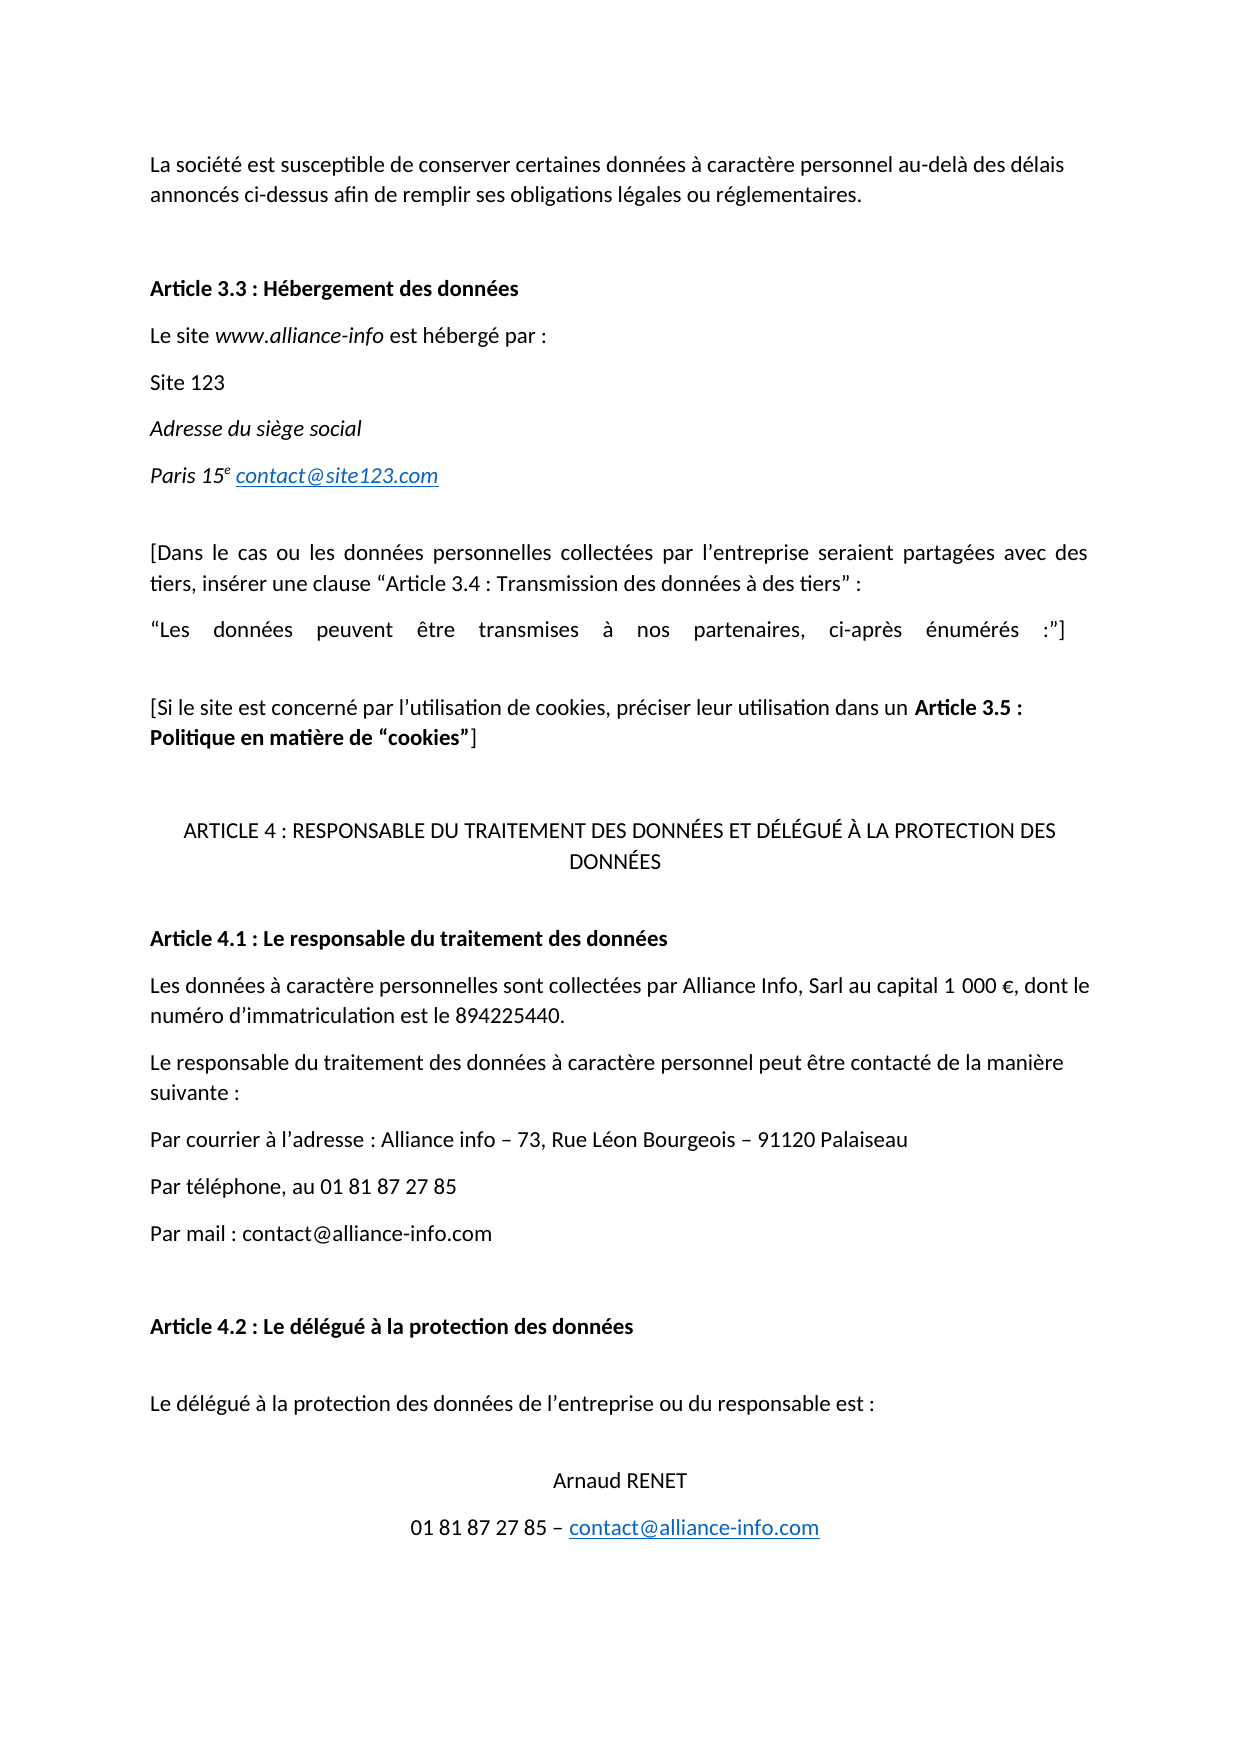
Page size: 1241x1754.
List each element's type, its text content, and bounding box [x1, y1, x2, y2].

text Le délégué à la protection des données de l’entreprise ou du responsable est : [150, 1389, 1090, 1448]
text Le responsable du traitement des données à caractère personnel peut être contacté de la manière suivante : [150, 1048, 1090, 1106]
text Article 3.3 : Hébergement des données [150, 274, 1090, 302]
text Adresse du siège social [150, 414, 1090, 443]
text Par courrier à l’adresse : Alliance info – 73, Rue Léon Bourgeois – 91120 Palaiseau [150, 1125, 1090, 1153]
text Paris 15e contact@site123.com [150, 461, 1090, 520]
text Les données à caractère personnelles sont collectées par Alliance Info, Sarl au capital 1 000 €, dont le numéro d’immatriculation est le 894225440. [150, 971, 1090, 1029]
text Le site www.alliance-info est hébergé par : [150, 321, 1090, 349]
text [Dans le cas ou les données personnelles collectées par l’entreprise seraient partagées avec des tiers, insérer une clause “Article 3.4 : Transmission des données à des tiers” : [150, 538, 1090, 597]
text Par mail : contact@alliance-info.com [150, 1219, 1090, 1247]
text Article 4.2 : Le délégué à la protection des données [150, 1312, 1090, 1371]
text Par téléphone, au 01 81 87 27 85 [150, 1172, 1090, 1200]
text La société est susceptible de conserver certaines données à caractère personnel au-delà des délais annoncés ci-dessus afin de remplir ses obligations légales ou réglementaires. [150, 150, 1090, 208]
text Article 4.1 : Le responsable du traitement des données [150, 924, 1090, 952]
text “Les données peuvent être transmises à nos partenaires, ci-après énumérés :”] [150, 616, 1090, 674]
text [Si le site est concerné par l’utilisation de cookies, préciser leur utilisation dans un Article 3.5 : Politique en matière de “cookies”] [150, 693, 1090, 751]
text Arnaud RENET [150, 1467, 1090, 1495]
text Site 123 [150, 368, 1090, 396]
text 01 81 87 27 85 – contact@alliance-info.com [150, 1513, 1090, 1572]
text ARTICLE 4 : RESPONSABLE DU TRAITEMENT DES DONNÉES ET DÉLÉGUÉ À LA PROTECTION DES DONNÉES [150, 817, 1090, 905]
